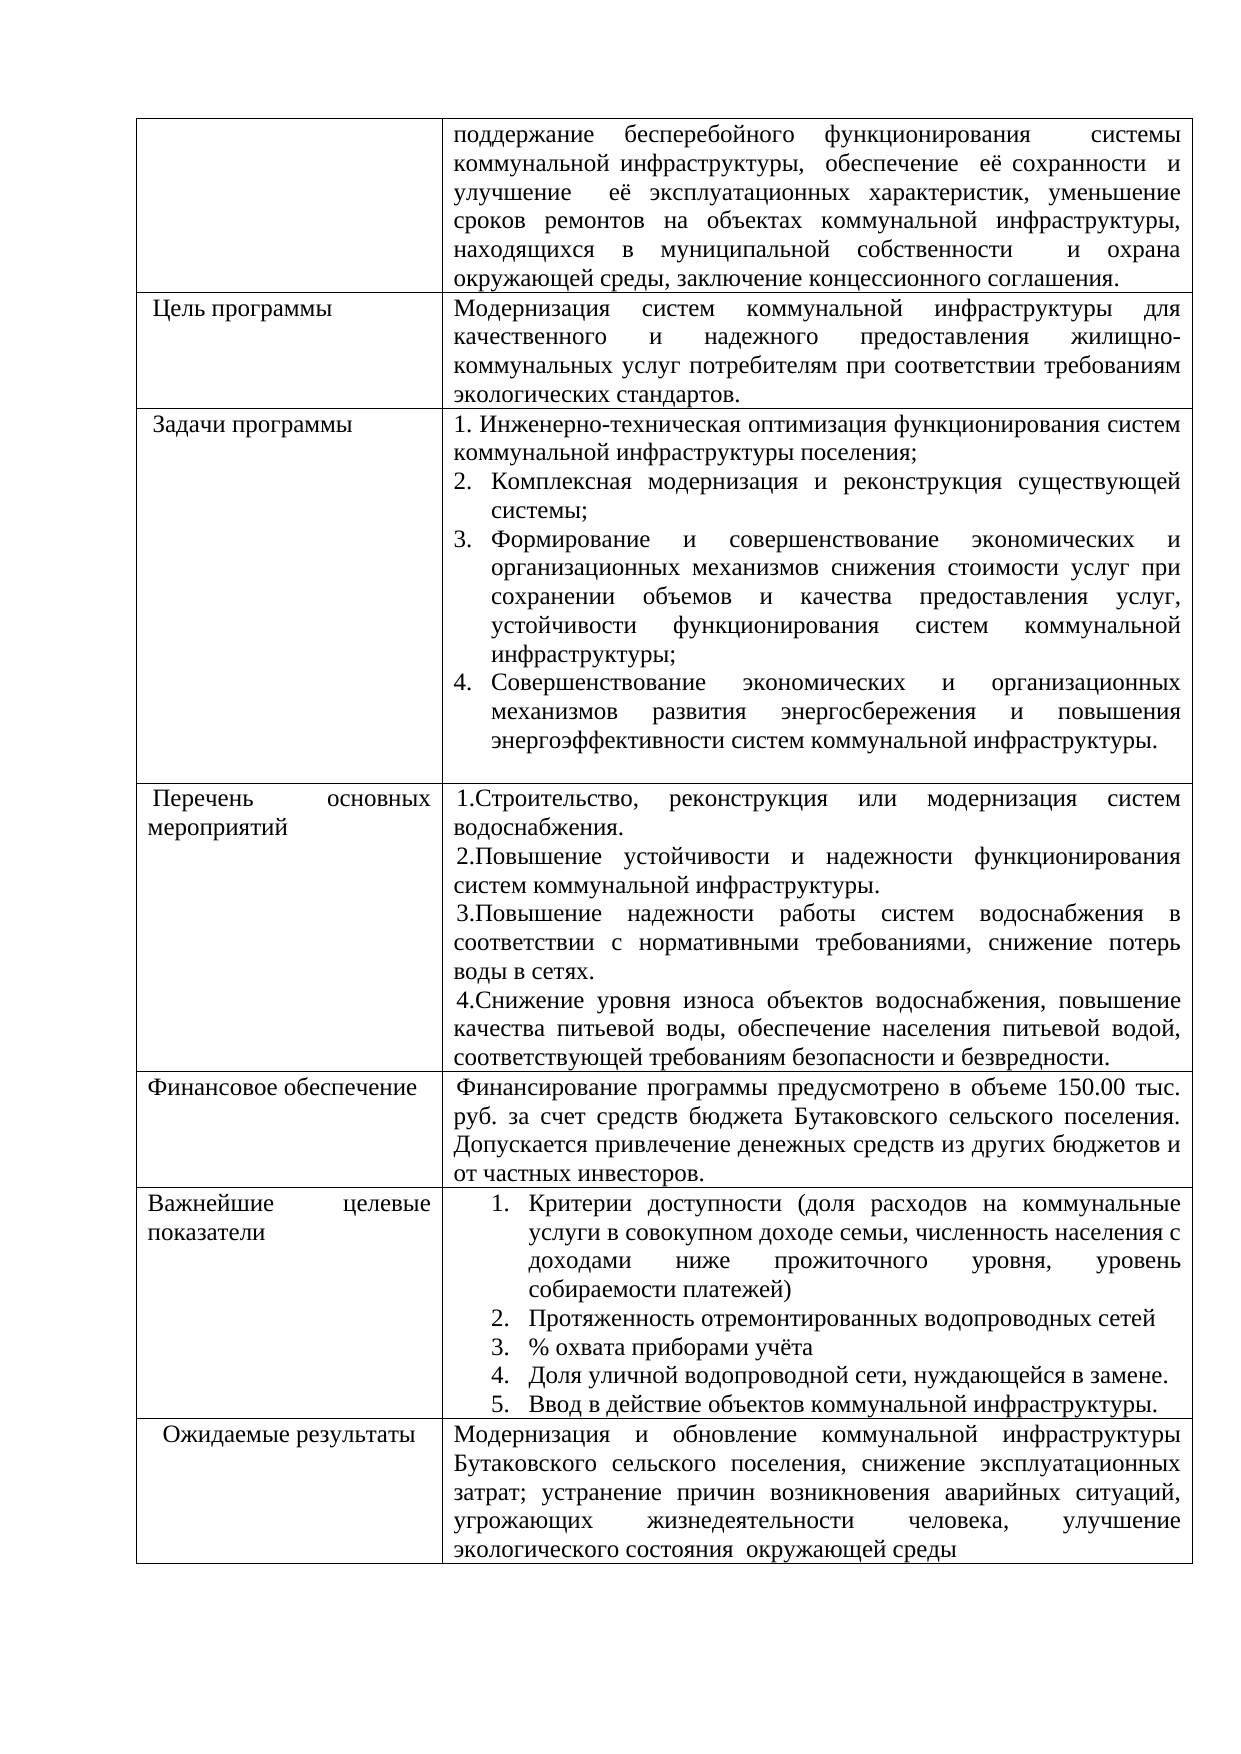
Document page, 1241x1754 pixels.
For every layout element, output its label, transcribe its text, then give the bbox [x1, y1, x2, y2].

table_cell 1.Строительство, реконструкция или модернизация систем водоснабжения. 2.Повышение устойчивости и надежности функционирования систем коммунальной инфраструктуры. 3.Повышение надежности работы систем водоснабжения в соответствии с нормативными требованиями, снижение потерь воды в сетях. 4.Снижение уровня износа объектов водоснабжения, повышение качества питьевой воды, обеспечение населения питьевой водой, соответствующей требованиям безопасности и безвредности. [443, 784, 1192, 1071]
table_cell 1. Инженерно-техническая оптимизация функционирования систем коммунальной инфраструктуры поселения; Комплексная модернизация и реконструкция существующей системы; Формирование и совершенствование экономических и организационных механизмов снижения стоимости услуг при сохранении объемов и качества предоставления услуг, устойчивости функционирования систем коммунальной инфраструктуры; Совершенствование экономических и организационных механизмов развития энергосбережения и повышения энергоэффективности систем коммунальной инфраструктуры. [443, 409, 1192, 782]
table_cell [137, 119, 442, 292]
table_cell Важнейшие целевые показатели [137, 1188, 442, 1418]
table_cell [443, 119, 1192, 292]
table_cell Ожидаемые результаты [137, 1419, 442, 1563]
table_cell Финансовое обеспечение [137, 1072, 442, 1187]
table_cell Модернизация систем коммунальной инфраструктуры для качественного и надежного предоставления жилищно-коммунальных услуг потребителям при соответствии требованиям экологических стандартов. [443, 293, 1192, 408]
table_cell Финансирование программы предусмотрено в объеме 150.00 тыс. руб. за счет средств бюджета Бутаковского сельского поселения. Допускается привлечение денежных средств из других бюджетов и от частных инвесторов. [443, 1072, 1192, 1187]
table_cell Задачи программы [137, 409, 442, 782]
table_cell Критерии доступности (доля расходов на коммунальные услуги в совокупном доходе семьи, численность населения с доходами ниже прожиточного уровня, уровень собираемости платежей) Протяженность отремонтированных водопроводных сетей % охвата приборами учёта Доля уличной водопроводной сети, нуждающейся в замене. Ввод в действие объектов коммунальной инфраструктуры. [443, 1188, 1192, 1418]
table_cell Цель программы [137, 293, 442, 408]
table_cell Модернизация и обновление коммунальной инфраструктуры Бутаковского сельского поселения, снижение эксплуатационных затрат; устранение причин возникновения аварийных ситуаций, угрожающих жизнедеятельности человека, улучшение экологического состояния окружающей среды [443, 1419, 1192, 1563]
table_cell Перечень основных мероприятий [137, 784, 442, 1071]
